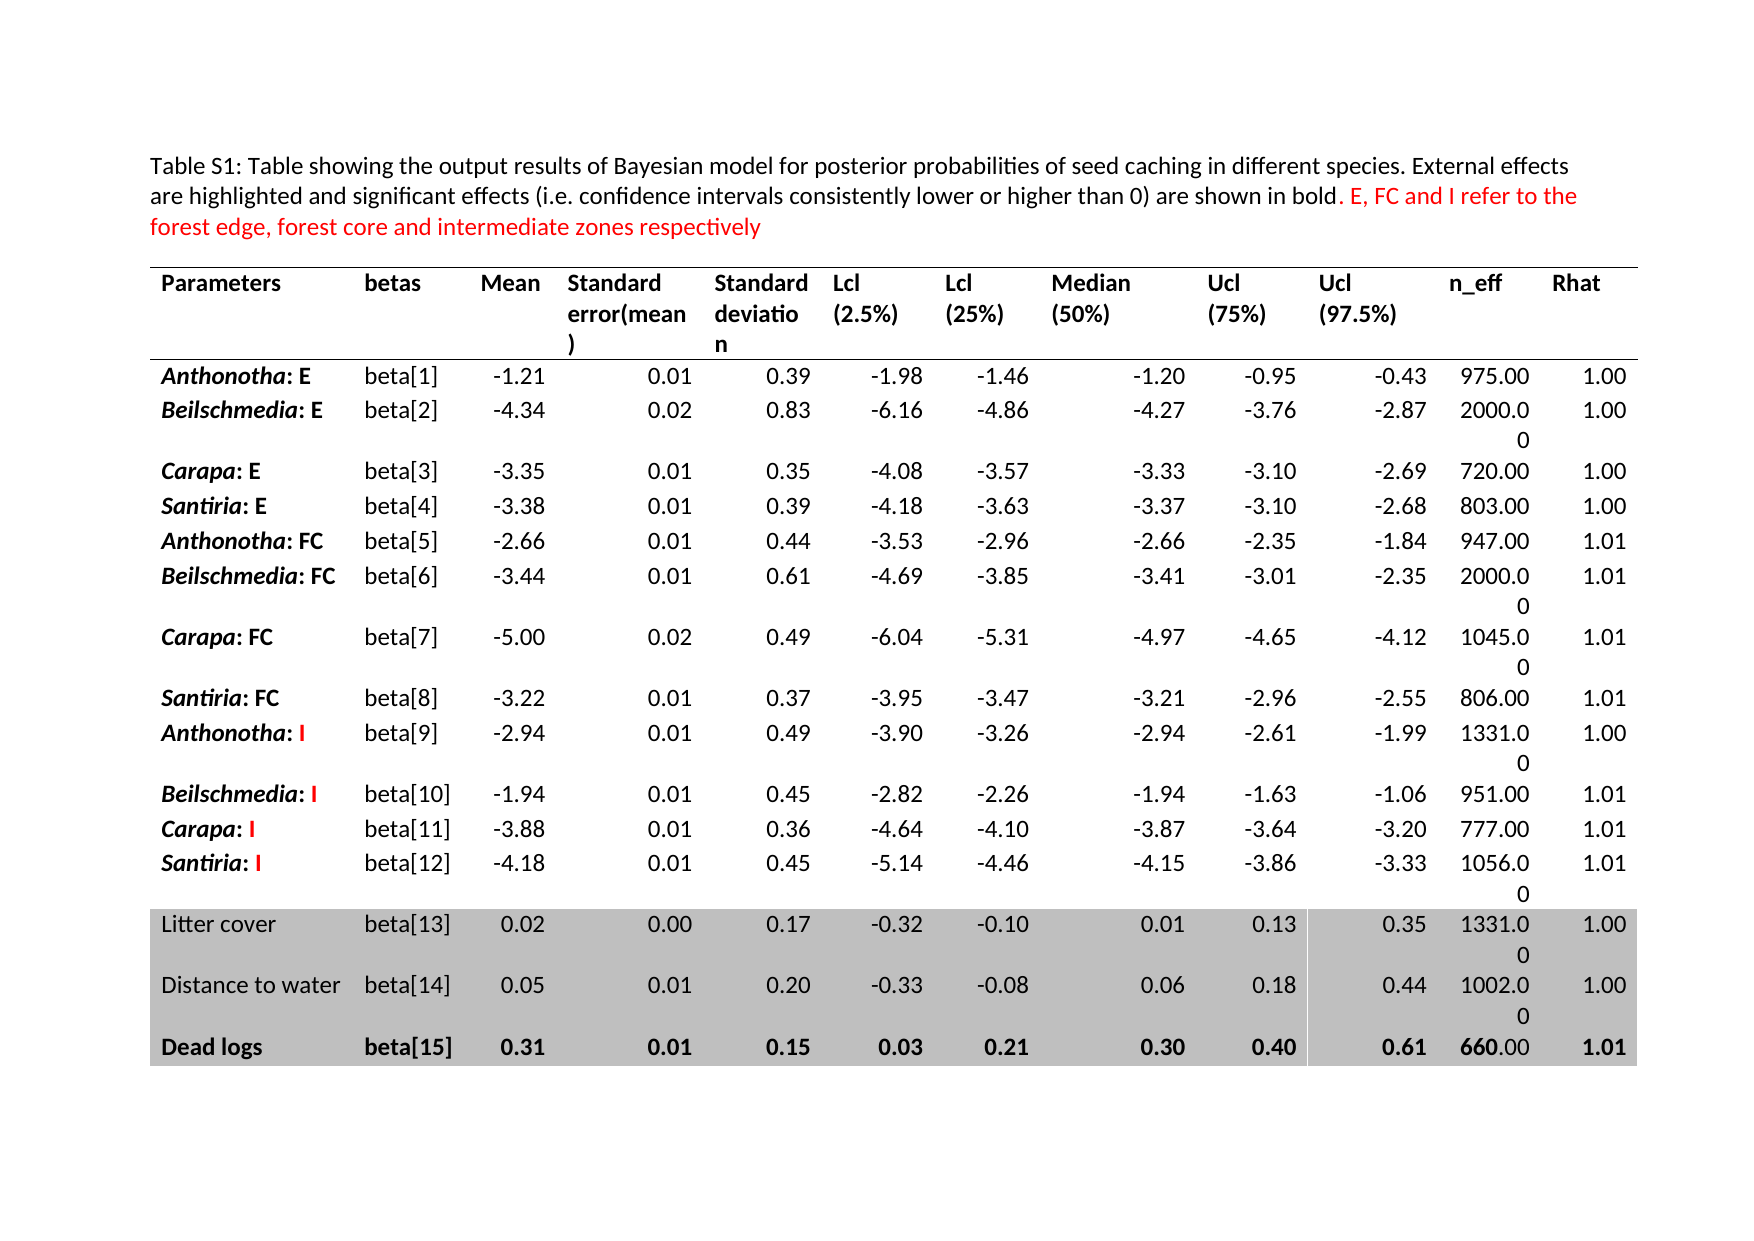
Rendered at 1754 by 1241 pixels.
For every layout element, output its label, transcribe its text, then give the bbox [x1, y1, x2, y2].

table_cell -3.86 [1196, 848, 1307, 909]
table_cell -3.44 [469, 560, 556, 621]
table_cell 0.61 [1308, 1031, 1438, 1066]
table_cell 720.00 [1438, 455, 1541, 490]
table_cell -3.87 [1040, 813, 1196, 848]
table_cell 2000.00 [1438, 560, 1541, 621]
table_cell 0.01 [556, 560, 703, 621]
table_cell -0.33 [822, 970, 934, 1031]
table_cell Anthonotha: FC [150, 525, 353, 560]
table_cell beta[7] [353, 621, 469, 682]
table_cell 0.20 [703, 970, 822, 1031]
table_cell Santiria: I [150, 848, 353, 909]
table_cell 1002.00 [1438, 970, 1541, 1031]
table_cell -3.47 [934, 682, 1040, 717]
table_cell beta[10] [353, 778, 469, 813]
table_cell 0.49 [703, 717, 822, 778]
table_cell -0.10 [934, 909, 1040, 970]
table_cell Litter cover [150, 909, 353, 970]
table_cell -2.94 [469, 717, 556, 778]
table_cell 0.39 [703, 490, 822, 525]
table_cell -4.10 [934, 813, 1040, 848]
table_cell -3.63 [934, 490, 1040, 525]
table_cell beta[2] [353, 394, 469, 455]
table_cell beta[12] [353, 848, 469, 909]
table_cell -1.98 [822, 360, 934, 394]
table_cell 1331.00 [1438, 717, 1541, 778]
table_cell -1.21 [469, 360, 556, 394]
table_cell -0.08 [934, 970, 1040, 1031]
table_cell 0.02 [556, 394, 703, 455]
table_cell 0.35 [1308, 909, 1438, 970]
table_cell -2.87 [1308, 394, 1438, 455]
table_cell 1.00 [1541, 970, 1637, 1031]
table_cell 0.02 [556, 621, 703, 682]
table_cell 947.00 [1438, 525, 1541, 560]
table_cell -5.31 [934, 621, 1040, 682]
table_cell 1.01 [1541, 560, 1637, 621]
table_cell 0.01 [556, 778, 703, 813]
table_cell -3.21 [1040, 682, 1196, 717]
table_cell -1.94 [469, 778, 556, 813]
table_cell -4.69 [822, 560, 934, 621]
table_cell beta[13] [353, 909, 469, 970]
table_header Lcl (25%) [934, 268, 1040, 359]
table_cell -2.26 [934, 778, 1040, 813]
table_cell -3.95 [822, 682, 934, 717]
table_cell 0.49 [703, 621, 822, 682]
table_cell -4.34 [469, 394, 556, 455]
table_cell beta[14] [353, 970, 469, 1031]
table_cell -4.86 [934, 394, 1040, 455]
table_cell 1045.00 [1438, 621, 1541, 682]
table_cell 0.40 [1196, 1031, 1307, 1066]
table_cell 0.01 [556, 717, 703, 778]
table_cell 0.21 [934, 1031, 1040, 1066]
table_cell 0.06 [1040, 970, 1196, 1031]
table_cell Carapa: I [150, 813, 353, 848]
table_cell 0.03 [822, 1031, 934, 1066]
table_cell -2.69 [1308, 455, 1438, 490]
table_cell 1.01 [1541, 682, 1637, 717]
table_cell 1.01 [1541, 813, 1637, 848]
table_cell 0.44 [703, 525, 822, 560]
table_cell -3.41 [1040, 560, 1196, 621]
table_cell -1.99 [1308, 717, 1438, 778]
table_cell 0.61 [703, 560, 822, 621]
table_header Ucl (75%) [1196, 268, 1307, 359]
table_cell -3.38 [469, 490, 556, 525]
table_cell 0.00 [556, 909, 703, 970]
table_cell -3.01 [1196, 560, 1307, 621]
table_cell -6.04 [822, 621, 934, 682]
table_cell 0.01 [556, 813, 703, 848]
table_cell Beilschmedia: E [150, 394, 353, 455]
table_cell -4.18 [822, 490, 934, 525]
table_cell -4.27 [1040, 394, 1196, 455]
table_cell -2.66 [469, 525, 556, 560]
text Table S1: Table showing the output results of Bayesian model for posterior probabilities of seed caching in different species. External effects are highlighted and significant effects (i.e. confidence intervals consistently lower or higher than 0) are shown in bold. E, FC and I refer to the forest edge, forest core and intermediate zones respectively [150, 150, 1604, 242]
table_header Lcl (2.5%) [822, 268, 934, 359]
table_cell -3.33 [1040, 455, 1196, 490]
table_cell beta[8] [353, 682, 469, 717]
table_cell 0.01 [556, 970, 703, 1031]
table_cell -3.76 [1196, 394, 1307, 455]
table_cell 0.01 [556, 848, 703, 909]
table_cell 0.37 [703, 682, 822, 717]
table_cell -1.84 [1308, 525, 1438, 560]
table_header betas [353, 268, 469, 359]
table_cell Anthonotha: E [150, 360, 353, 394]
table_cell 0.05 [469, 970, 556, 1031]
table_cell -2.35 [1308, 560, 1438, 621]
table_cell 1.00 [1541, 455, 1637, 490]
table_header Standard error(mean) [556, 268, 703, 359]
table_header n_eff [1438, 268, 1541, 359]
table_cell Distance to water [150, 970, 353, 1031]
table_cell -4.18 [469, 848, 556, 909]
table_cell -1.06 [1308, 778, 1438, 813]
table_cell -2.94 [1040, 717, 1196, 778]
table_cell -0.32 [822, 909, 934, 970]
table_cell -2.82 [822, 778, 934, 813]
table_cell -3.22 [469, 682, 556, 717]
table_cell 0.13 [1196, 909, 1307, 970]
table_cell 951.00 [1438, 778, 1541, 813]
table_cell -3.64 [1196, 813, 1307, 848]
table_cell Carapa: E [150, 455, 353, 490]
table_cell -3.90 [822, 717, 934, 778]
table_cell -1.63 [1196, 778, 1307, 813]
table_cell beta[6] [353, 560, 469, 621]
table_cell 1.01 [1541, 525, 1637, 560]
table_cell beta[1] [353, 360, 469, 394]
table_cell 0.31 [469, 1031, 556, 1066]
table_cell 0.01 [556, 525, 703, 560]
table_cell -3.53 [822, 525, 934, 560]
table_cell -1.20 [1040, 360, 1196, 394]
table_cell -4.97 [1040, 621, 1196, 682]
table_cell 806.00 [1438, 682, 1541, 717]
table_cell 1.00 [1541, 909, 1637, 970]
table_cell 1.00 [1541, 717, 1637, 778]
table_cell 1.01 [1541, 621, 1637, 682]
table_cell 0.83 [703, 394, 822, 455]
table_cell 0.45 [703, 848, 822, 909]
table_cell 660.00 [1438, 1031, 1541, 1066]
table_cell beta[5] [353, 525, 469, 560]
table_cell -4.46 [934, 848, 1040, 909]
table_cell 0.45 [703, 778, 822, 813]
table_header Mean [469, 268, 556, 359]
table_cell -2.35 [1196, 525, 1307, 560]
table_cell 0.01 [556, 1031, 703, 1066]
table_cell -4.15 [1040, 848, 1196, 909]
table_cell -3.10 [1196, 490, 1307, 525]
table_cell Dead logs [150, 1031, 353, 1066]
table_cell -4.64 [822, 813, 934, 848]
table_cell 0.01 [556, 360, 703, 394]
table_cell 0.30 [1040, 1031, 1196, 1066]
table_cell 0.35 [703, 455, 822, 490]
table_cell beta[3] [353, 455, 469, 490]
table_cell -2.96 [1196, 682, 1307, 717]
table_cell 0.15 [703, 1031, 822, 1066]
table_cell -5.14 [822, 848, 934, 909]
table_cell -3.35 [469, 455, 556, 490]
table_cell -3.20 [1308, 813, 1438, 848]
table_cell 1.01 [1541, 848, 1637, 909]
table_cell -1.94 [1040, 778, 1196, 813]
table_header Parameters [150, 268, 353, 359]
table_cell 0.18 [1196, 970, 1307, 1031]
table_cell -3.33 [1308, 848, 1438, 909]
table_cell -2.55 [1308, 682, 1438, 717]
table_cell 0.01 [1040, 909, 1196, 970]
table_cell 0.44 [1308, 970, 1438, 1031]
table_cell 0.02 [469, 909, 556, 970]
table_header Ucl (97.5%) [1308, 268, 1438, 359]
table_cell 1056.00 [1438, 848, 1541, 909]
table_cell 0.17 [703, 909, 822, 970]
table_cell 1.00 [1541, 490, 1637, 525]
table_header Median (50%) [1040, 268, 1196, 359]
table_cell -1.46 [934, 360, 1040, 394]
table_cell -0.43 [1308, 360, 1438, 394]
table_cell -3.37 [1040, 490, 1196, 525]
table_cell -6.16 [822, 394, 934, 455]
table_cell Carapa: FC [150, 621, 353, 682]
table_cell beta[4] [353, 490, 469, 525]
table_cell -3.88 [469, 813, 556, 848]
table_cell 0.01 [556, 682, 703, 717]
table_cell -4.65 [1196, 621, 1307, 682]
table_cell 1331.00 [1438, 909, 1541, 970]
table_cell -3.10 [1196, 455, 1307, 490]
table_cell -4.08 [822, 455, 934, 490]
table_cell beta[15] [353, 1031, 469, 1066]
table_cell 1.01 [1541, 778, 1637, 813]
table_cell Beilschmedia: FC [150, 560, 353, 621]
table_cell -2.96 [934, 525, 1040, 560]
table_cell 1.00 [1541, 360, 1637, 394]
table_cell -4.12 [1308, 621, 1438, 682]
table_cell -2.61 [1196, 717, 1307, 778]
table_cell Anthonotha: I [150, 717, 353, 778]
table_cell -3.85 [934, 560, 1040, 621]
table_cell Santiria: E [150, 490, 353, 525]
table_header Standard deviation [703, 268, 822, 359]
table_cell -5.00 [469, 621, 556, 682]
table_cell -3.26 [934, 717, 1040, 778]
table_cell 975.00 [1438, 360, 1541, 394]
table_cell 803.00 [1438, 490, 1541, 525]
table_cell 0.36 [703, 813, 822, 848]
table_cell 2000.00 [1438, 394, 1541, 455]
table_cell 1.01 [1541, 1031, 1637, 1066]
table_cell beta[9] [353, 717, 469, 778]
table_cell 0.01 [556, 455, 703, 490]
table_header Rhat [1541, 268, 1637, 359]
table_cell -0.95 [1196, 360, 1307, 394]
table_cell -2.66 [1040, 525, 1196, 560]
table_cell -3.57 [934, 455, 1040, 490]
table_cell -2.68 [1308, 490, 1438, 525]
table_cell Beilschmedia: I [150, 778, 353, 813]
table_cell 0.01 [556, 490, 703, 525]
table_cell 1.00 [1541, 394, 1637, 455]
table_cell beta[11] [353, 813, 469, 848]
table_cell 777.00 [1438, 813, 1541, 848]
table_cell Santiria: FC [150, 682, 353, 717]
table_cell 0.39 [703, 360, 822, 394]
